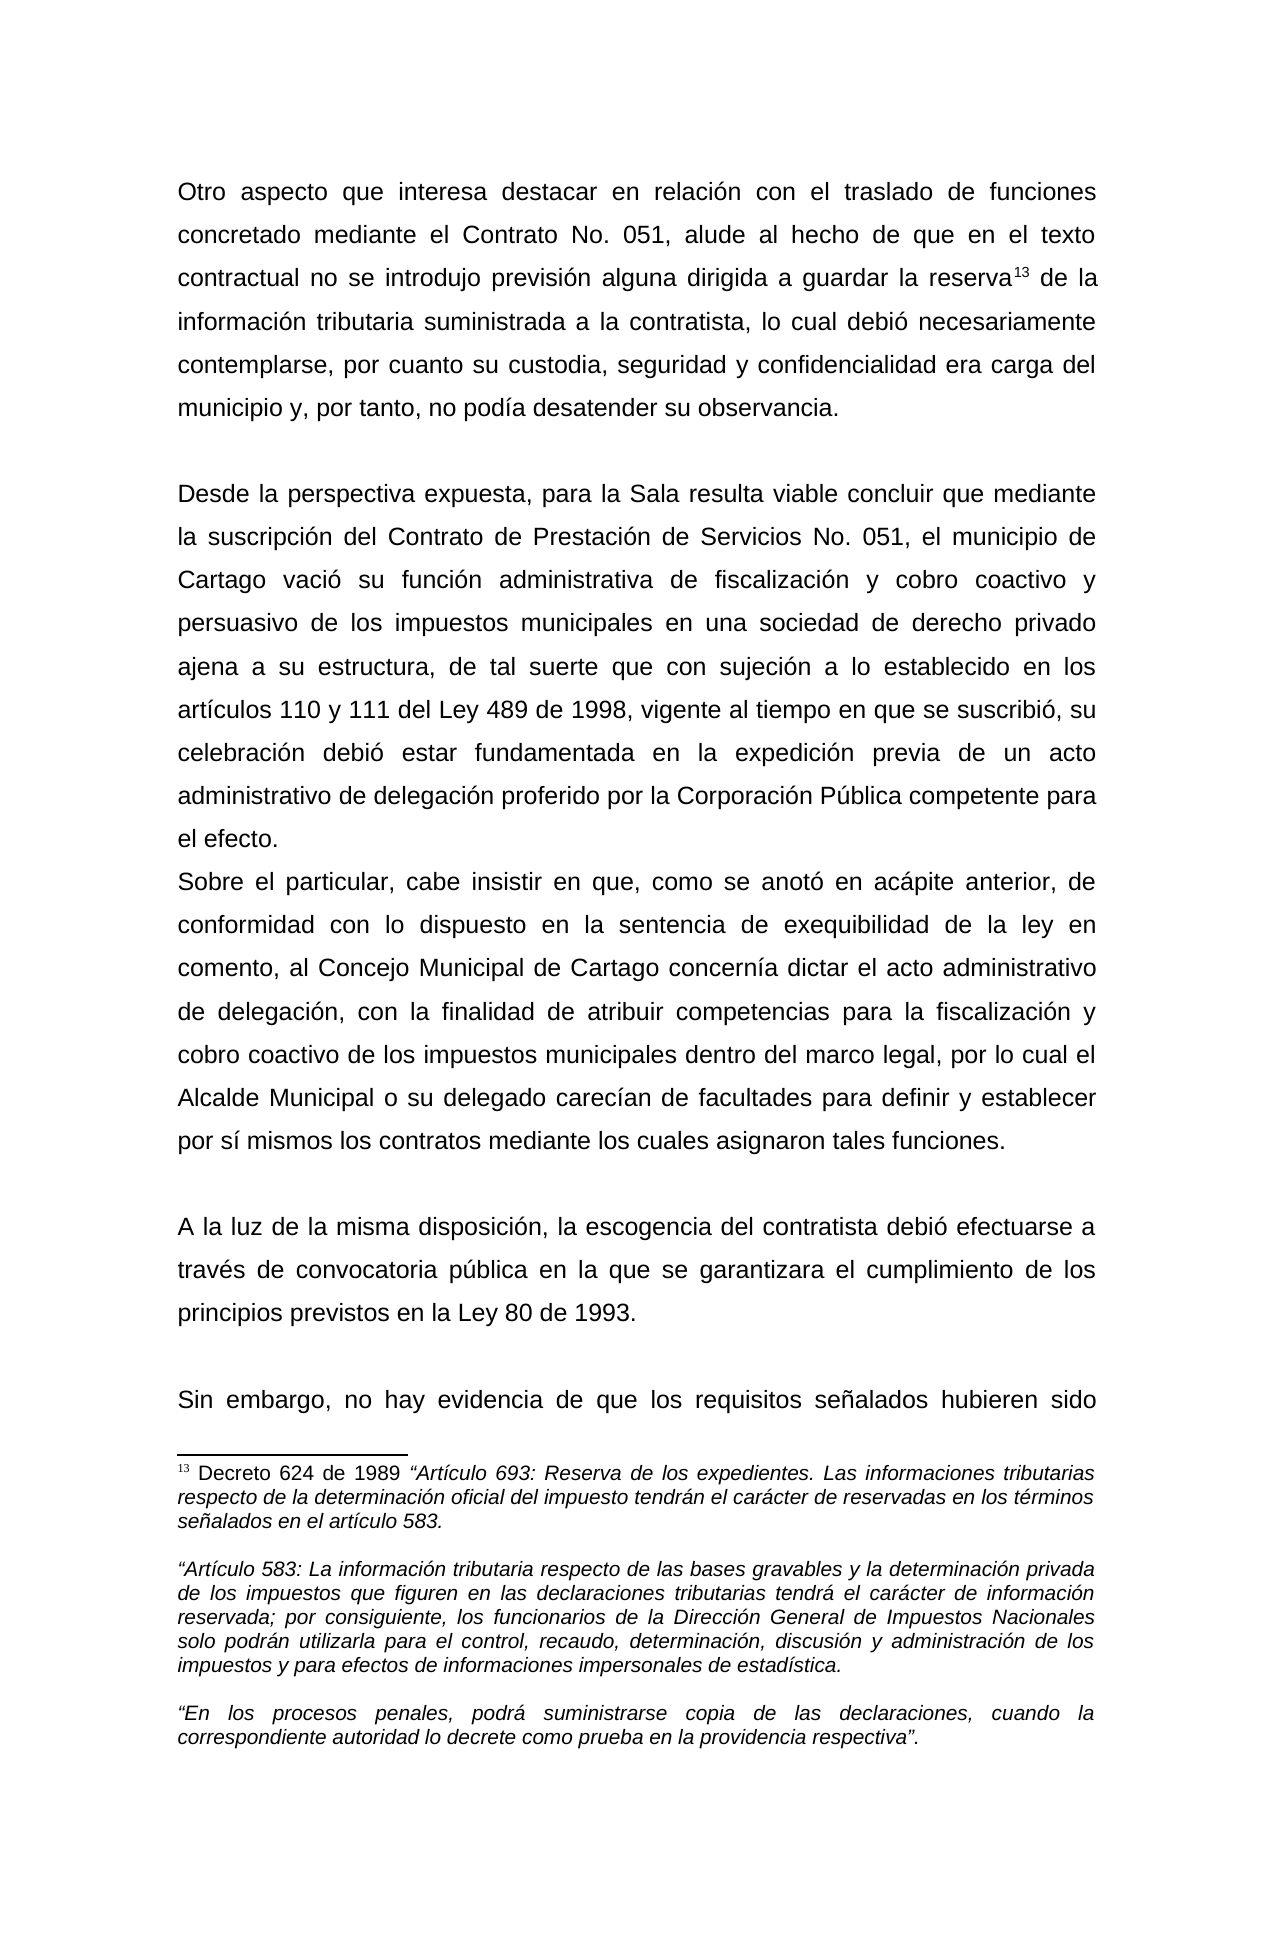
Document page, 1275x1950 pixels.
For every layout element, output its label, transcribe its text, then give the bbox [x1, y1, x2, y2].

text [177, 1385, 1098, 1413]
text Desde la perspectiva expuesta, para la Sala resulta viable concluir que mediante la suscripción del Contrato de Prestación de Servicios No. 051, el municipio de Cartago vació su función administrativa de fiscalización y cobro coactivo y persuasivo de los impuestos municipales en una sociedad de derecho privado ajena a su estructura, de tal suerte que con sujeción a lo establecido en los artículos 110 y 111 del Ley 489 de 1998, vigente al tiempo en que se suscribió, su celebración debió estar fundamentada en la expedición previa de un acto administrativo de delegación proferido por la Corporación Pública competente para el efecto. [177, 479, 1098, 853]
text Sobre el particular, cabe insistir en que, como se anotó en acápite anterior, de conformidad con lo dispuesto en la sentencia de exequibilidad de la ley en comento, al Concejo Municipal de Cartago concernía dictar el acto administrativo de delegación, con la finalidad de atribuir competencias para la fiscalización y cobro coactivo de los impuestos municipales dentro del marco legal, por lo cual el Alcalde Municipal o su delegado carecían de facultades para definir y establecer por sí mismos los contratos mediante los cuales asignaron tales funciones. [177, 867, 1098, 1155]
text A la luz de la misma disposición, la escogencia del contratista debió efectuarse a través de convocatoria pública en la que se garantizara el cumplimiento de los principios previstos en la Ley 80 de 1993. [177, 1212, 1098, 1327]
text Otro aspecto que interesa destacar en relación con el traslado de funciones concretado mediante el Contrato No. 051, alude al hecho de que en el texto contractual no se introdujo previsión alguna dirigida a guardar la reserva de la información tributaria suministrada a la contratista, lo cual debió necesariamente contemplarse, por cuanto su custodia, seguridad y confidencialidad era carga del municipio y, por tanto, no podía desatender su observancia. [177, 177, 1098, 422]
